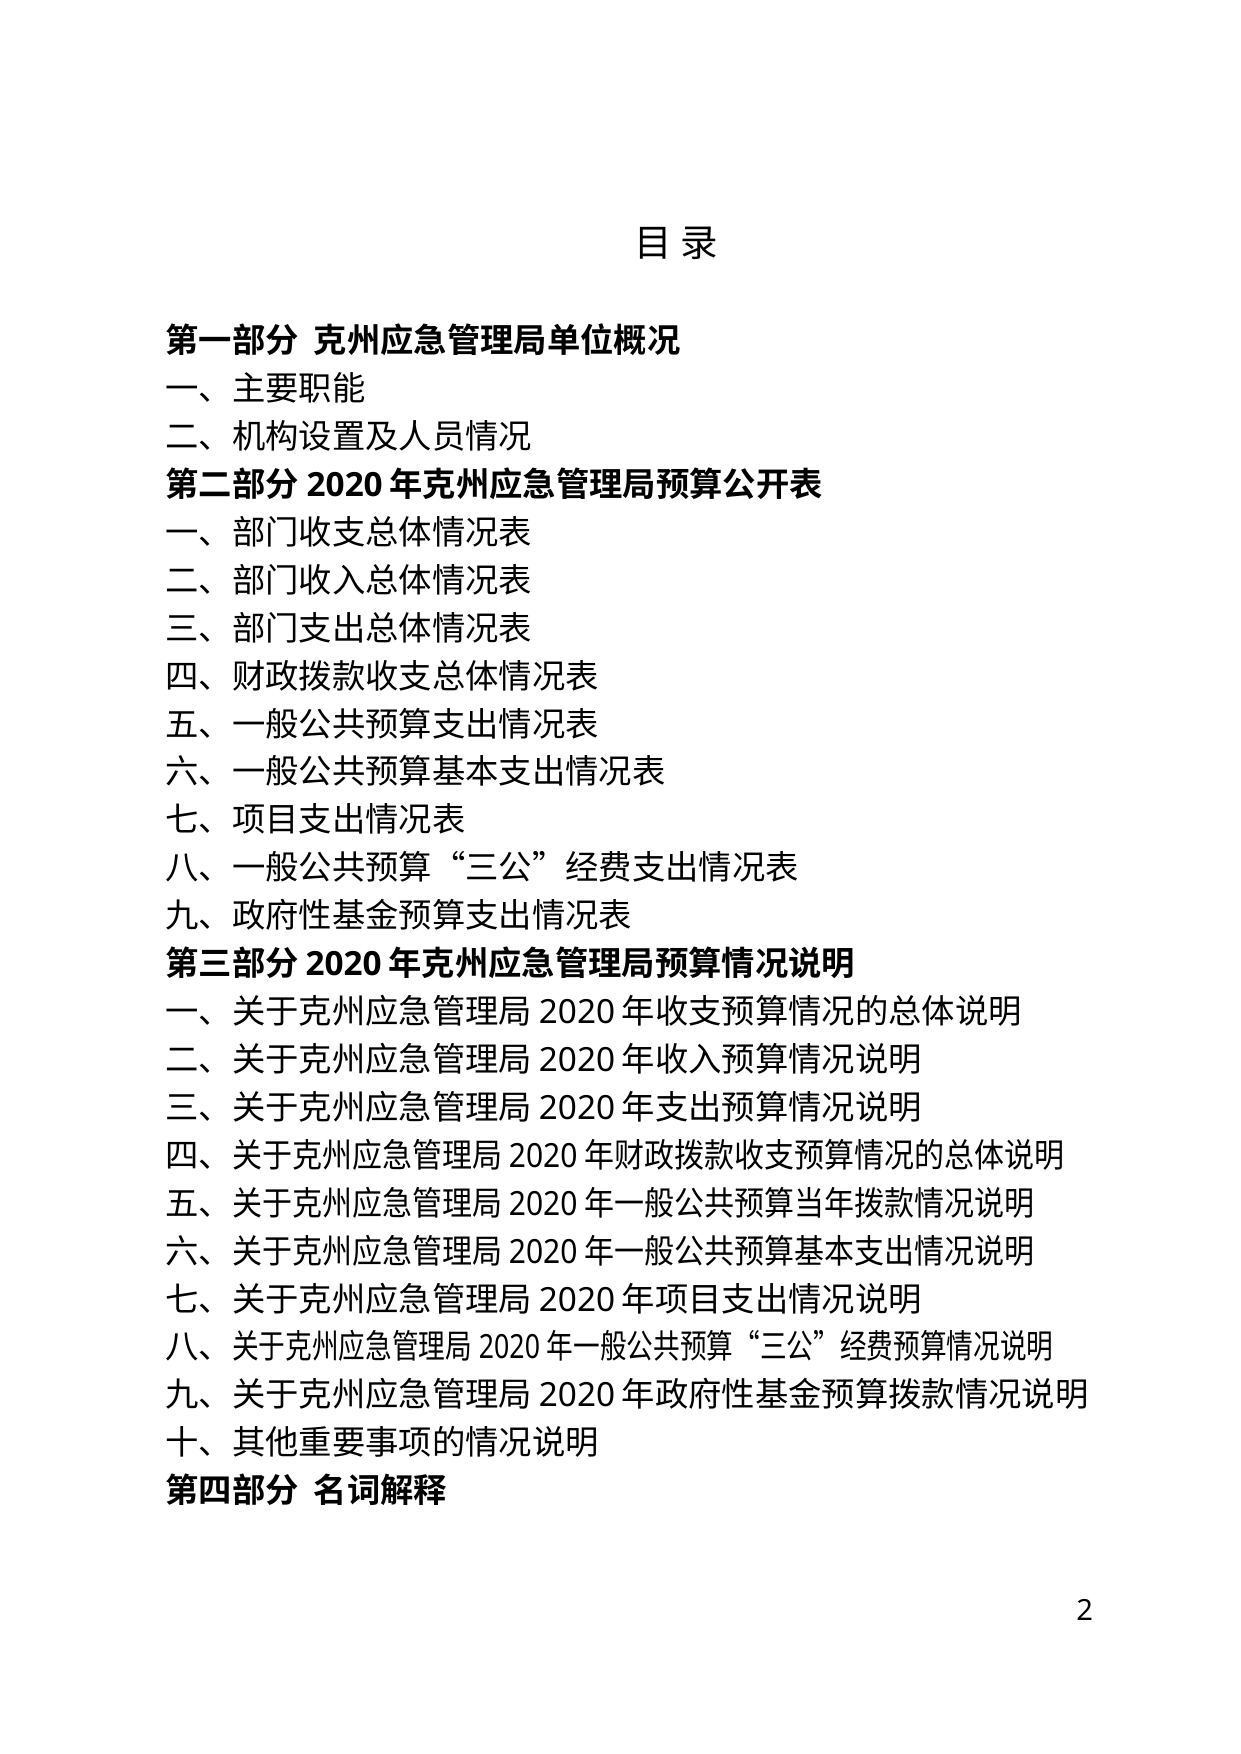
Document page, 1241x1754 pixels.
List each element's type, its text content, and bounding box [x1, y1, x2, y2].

text 第一部分 克州应急管理局单位概况 [165, 314, 1092, 362]
text 八、关于克州应急管理局2020年一般公共预算“三公”经费预算情况说明 [165, 1321, 1092, 1368]
text 十、其他重要事项的情况说明 [165, 1416, 1092, 1464]
text 五、一般公共预算支出情况表 [165, 698, 1092, 746]
text 一、主要职能 [165, 362, 1092, 410]
text 目 录 [165, 218, 1092, 266]
text 三、部门支出总体情况表 [165, 602, 1092, 650]
text 二、部门收入总体情况表 [165, 554, 1092, 602]
text 七、关于克州应急管理局2020年项目支出情况说明 [165, 1273, 1092, 1321]
text 四、财政拨款收支总体情况表 [165, 650, 1092, 698]
text 二、机构设置及人员情况 [165, 410, 1092, 458]
text 四、关于克州应急管理局2020年财政拨款收支预算情况的总体说明 [165, 1129, 1092, 1177]
text 九、政府性基金预算支出情况表 [165, 889, 1092, 937]
text 第二部分 2020年克州应急管理局预算公开表 [165, 458, 1092, 506]
text 五、关于克州应急管理局2020年一般公共预算当年拨款情况说明 [165, 1177, 1092, 1225]
text 第四部分 名词解释 [165, 1464, 1092, 1512]
text 七、项目支出情况表 [165, 793, 1092, 841]
text 六、一般公共预算基本支出情况表 [165, 746, 1092, 793]
text 六、关于克州应急管理局2020年一般公共预算基本支出情况说明 [165, 1225, 1092, 1273]
text 九、关于克州应急管理局2020年政府性基金预算拨款情况说明 [165, 1368, 1092, 1416]
text 第三部分2020年克州应急管理局预算情况说明 [165, 937, 1092, 985]
text 一、部门收支总体情况表 [165, 506, 1092, 554]
text 三、关于克州应急管理局2020年支出预算情况说明 [165, 1081, 1092, 1129]
text 二、关于克州应急管理局2020年收入预算情况说明 [165, 1033, 1092, 1081]
text 八、一般公共预算“三公”经费支出情况表 [165, 841, 1092, 889]
text 一、关于克州应急管理局2020年收支预算情况的总体说明 [165, 985, 1092, 1033]
